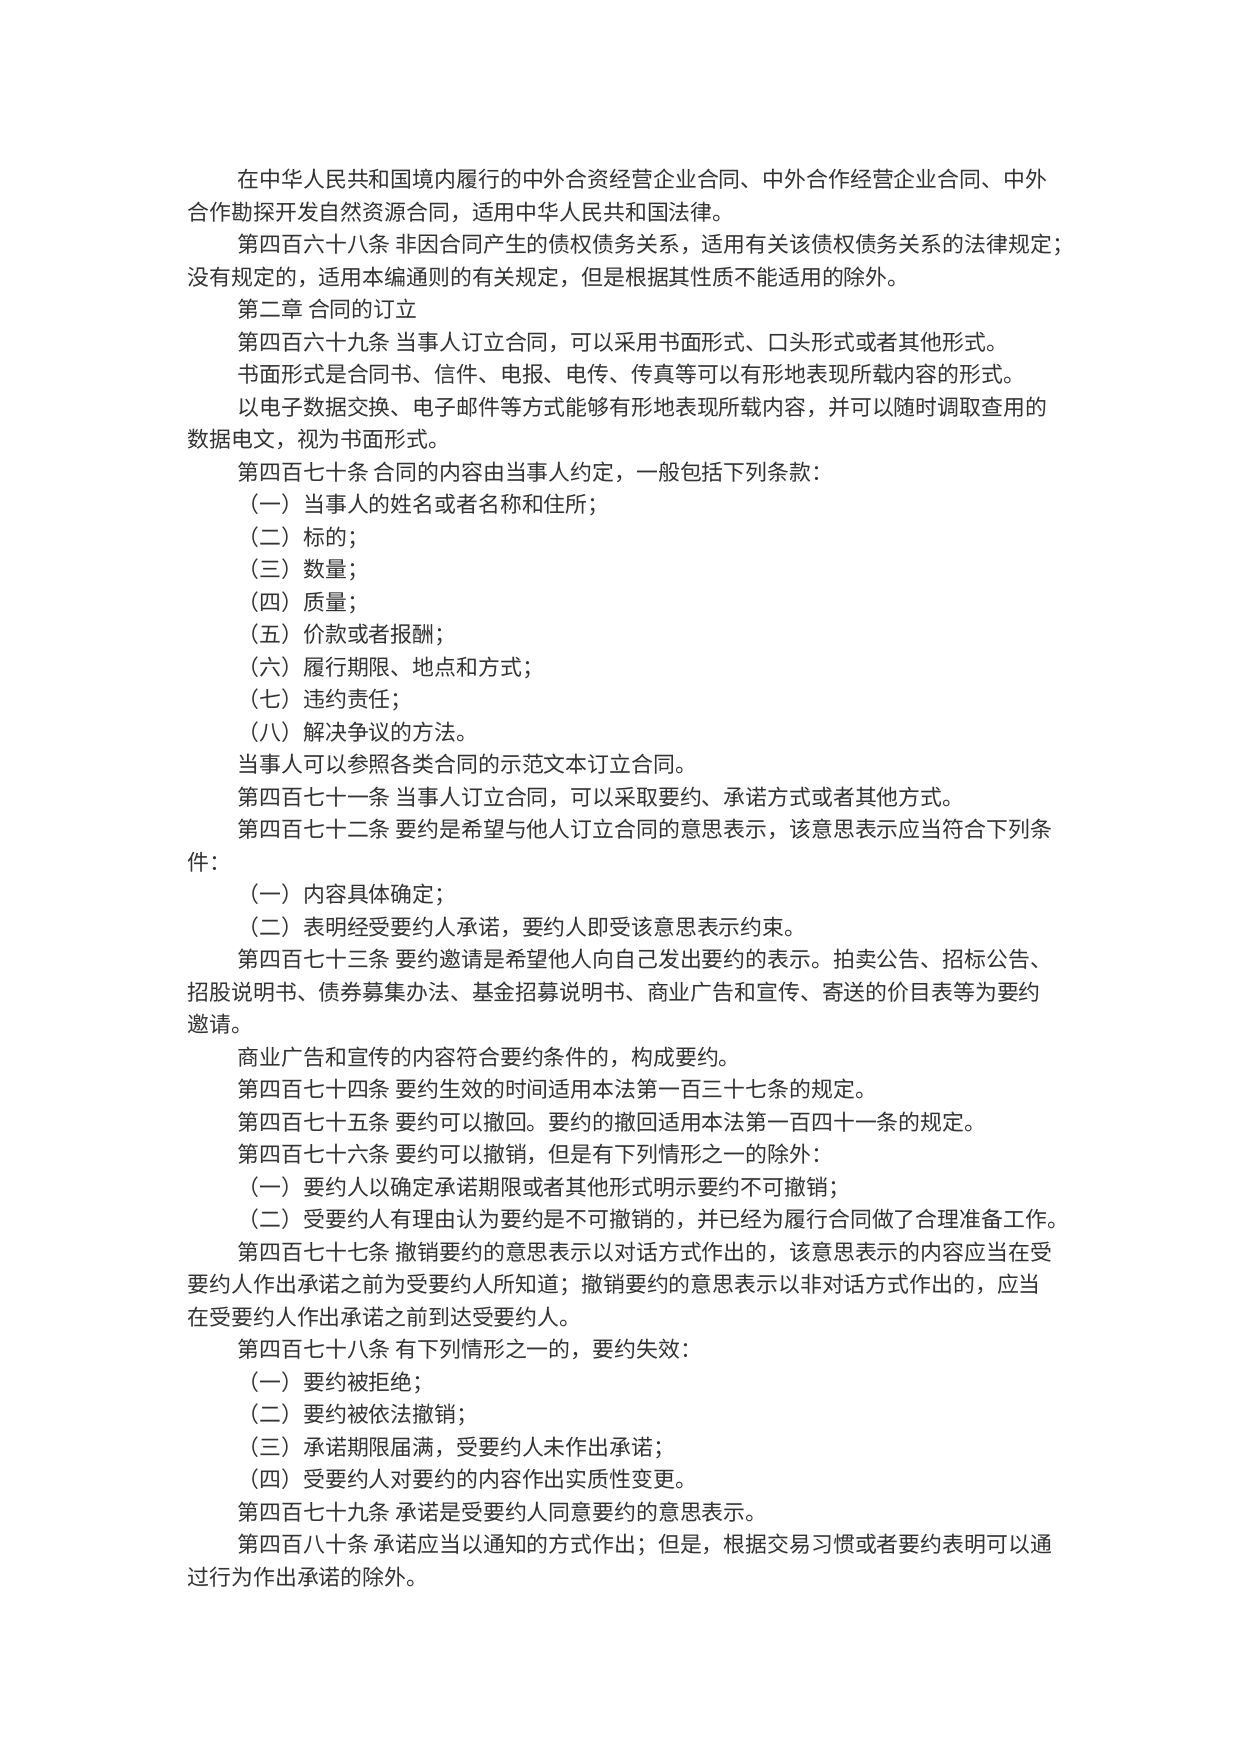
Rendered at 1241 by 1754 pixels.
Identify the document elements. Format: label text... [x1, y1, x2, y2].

text （四）质量； [187, 584, 1053, 617]
text 第四百七十二条 要约是希望与他人订立合同的意思表示，该意思表示应当符合下列条件： [187, 812, 1053, 877]
text 第四百六十九条 当事人订立合同，可以采用书面形式、口头形式或者其他形式。 [187, 324, 1053, 357]
text 商业广告和宣传的内容符合要约条件的，构成要约。 [187, 1039, 1053, 1072]
text 第四百七十八条 有下列情形之一的，要约失效： [187, 1332, 1053, 1364]
text 第二章 合同的订立 [187, 292, 1053, 324]
text （二）标的； [187, 519, 1053, 552]
text （一）当事人的姓名或者名称和住所； [187, 487, 1053, 519]
text （一）要约人以确定承诺期限或者其他形式明示要约不可撤销； [187, 1169, 1053, 1202]
text 第四百七十六条 要约可以撤销，但是有下列情形之一的除外： [187, 1137, 1053, 1169]
text 第四百七十一条 当事人订立合同，可以采取要约、承诺方式或者其他方式。 [187, 779, 1053, 812]
text 在中华人民共和国境内履行的中外合资经营企业合同、中外合作经营企业合同、中外合作勘探开发自然资源合同，适用中华人民共和国法律。 [187, 162, 1053, 227]
text （八）解决争议的方法。 [187, 714, 1053, 747]
text （二）要约被依法撤销； [187, 1397, 1053, 1429]
text （七）违约责任； [187, 682, 1053, 714]
text 第四百七十条 合同的内容由当事人约定，一般包括下列条款： [187, 454, 1053, 487]
text 书面形式是合同书、信件、电报、电传、传真等可以有形地表现所载内容的形式。 [187, 357, 1053, 389]
text 以电子数据交换、电子邮件等方式能够有形地表现所载内容，并可以随时调取查用的数据电文，视为书面形式。 [187, 389, 1053, 454]
text 第四百八十条 承诺应当以通知的方式作出；但是，根据交易习惯或者要约表明可以通过行为作出承诺的除外。 [187, 1527, 1053, 1592]
text 当事人可以参照各类合同的示范文本订立合同。 [187, 747, 1053, 779]
text （五）价款或者报酬； [187, 617, 1053, 649]
text （六）履行期限、地点和方式； [187, 649, 1053, 682]
text （二）表明经受要约人承诺，要约人即受该意思表示约束。 [187, 909, 1053, 942]
text （三）承诺期限届满，受要约人未作出承诺； [187, 1429, 1053, 1462]
text 第四百七十五条 要约可以撤回。要约的撤回适用本法第一百四十一条的规定。 [187, 1104, 1053, 1137]
text （二）受要约人有理由认为要约是不可撤销的，并已经为履行合同做了合理准备工作。 [187, 1202, 1053, 1234]
text 第四百七十九条 承诺是受要约人同意要约的意思表示。 [187, 1494, 1053, 1527]
text （四）受要约人对要约的内容作出实质性变更。 [187, 1462, 1053, 1494]
text （一）内容具体确定； [187, 877, 1053, 909]
text 第四百七十四条 要约生效的时间适用本法第一百三十七条的规定。 [187, 1072, 1053, 1104]
text （三）数量； [187, 552, 1053, 584]
text （一）要约被拒绝； [187, 1364, 1053, 1397]
text 第四百六十八条 非因合同产生的债权债务关系，适用有关该债权债务关系的法律规定；没有规定的，适用本编通则的有关规定，但是根据其性质不能适用的除外。 [187, 227, 1053, 292]
text 第四百七十三条 要约邀请是希望他人向自己发出要约的表示。拍卖公告、招标公告、招股说明书、债券募集办法、基金招募说明书、商业广告和宣传、寄送的价目表等为要约邀请。 [187, 942, 1053, 1039]
text 第四百七十七条 撤销要约的意思表示以对话方式作出的，该意思表示的内容应当在受要约人作出承诺之前为受要约人所知道；撤销要约的意思表示以非对话方式作出的，应当在受要约人作出承诺之前到达受要约人。 [187, 1234, 1053, 1332]
